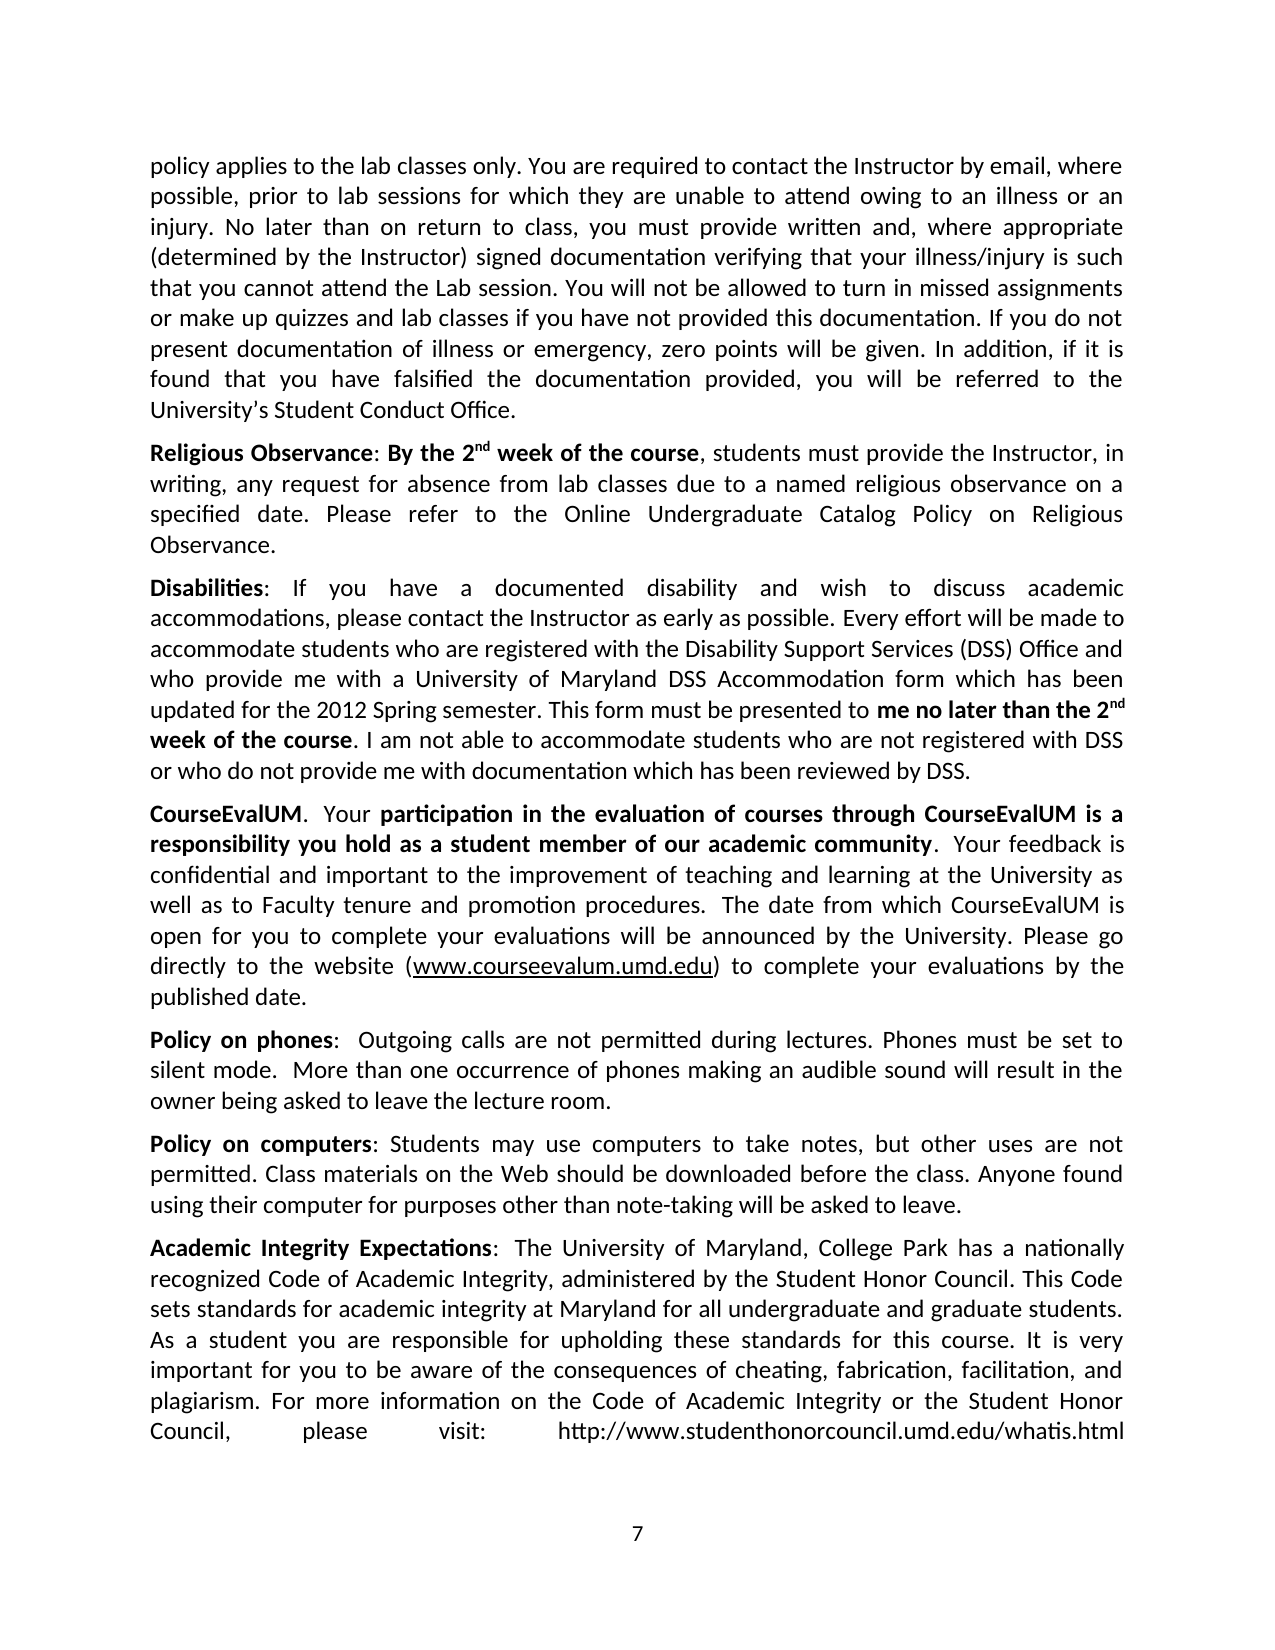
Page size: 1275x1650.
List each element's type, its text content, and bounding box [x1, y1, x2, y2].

text CourseEvalUM. Your participation in the evaluation of courses through CourseEvalUM is a responsibility you hold as a student member of our academic community. Your feedback is confidential and important to the improvement of teaching and learning at the University as well as to Faculty tenure and promotion procedures. The date from which CourseEvalUM is open for you to complete your evaluations will be announced by the University. Please go directly to the website (www.courseevalum.umd.edu) to complete your evaluations by the published date. [150, 798, 1125, 1012]
text Disabilities: If you have a documented disability and wish to discuss academic accommodations, please contact the Instructor as early as possible. Every effort will be made to accommodate students who are registered with the Disability Support Services (DSS) Office and who provide me with a University of Maryland DSS Accommodation form which has been updated for the 2012 Spring semester. This form must be presented to me no later than the 2nd week of the course. I am not able to accommodate students who are not registered with DSS or who do not provide me with documentation which has been reviewed by DSS. [150, 572, 1125, 785]
text Religious Observance: By the 2nd week of the course, students must provide the Instructor, in writing, any request for absence from lab classes due to a named religious observance on a specified date. Please refer to the Online Undergraduate Catalog Policy on Religious Observance. [150, 437, 1125, 559]
text Policy on phones: Outgoing calls are not permitted during lectures. Phones must be set to silent mode. More than one occurrence of phones making an audible sound will result in the owner being asked to leave the lecture room. [150, 1024, 1125, 1116]
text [150, 1232, 1125, 1446]
text Policy on computers: Students may use computers to take notes, but other uses are not permitted. Class materials on the Web should be downloaded before the class. Anyone found using their computer for purposes other than note-taking will be asked to leave. [150, 1128, 1125, 1220]
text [150, 150, 1125, 425]
